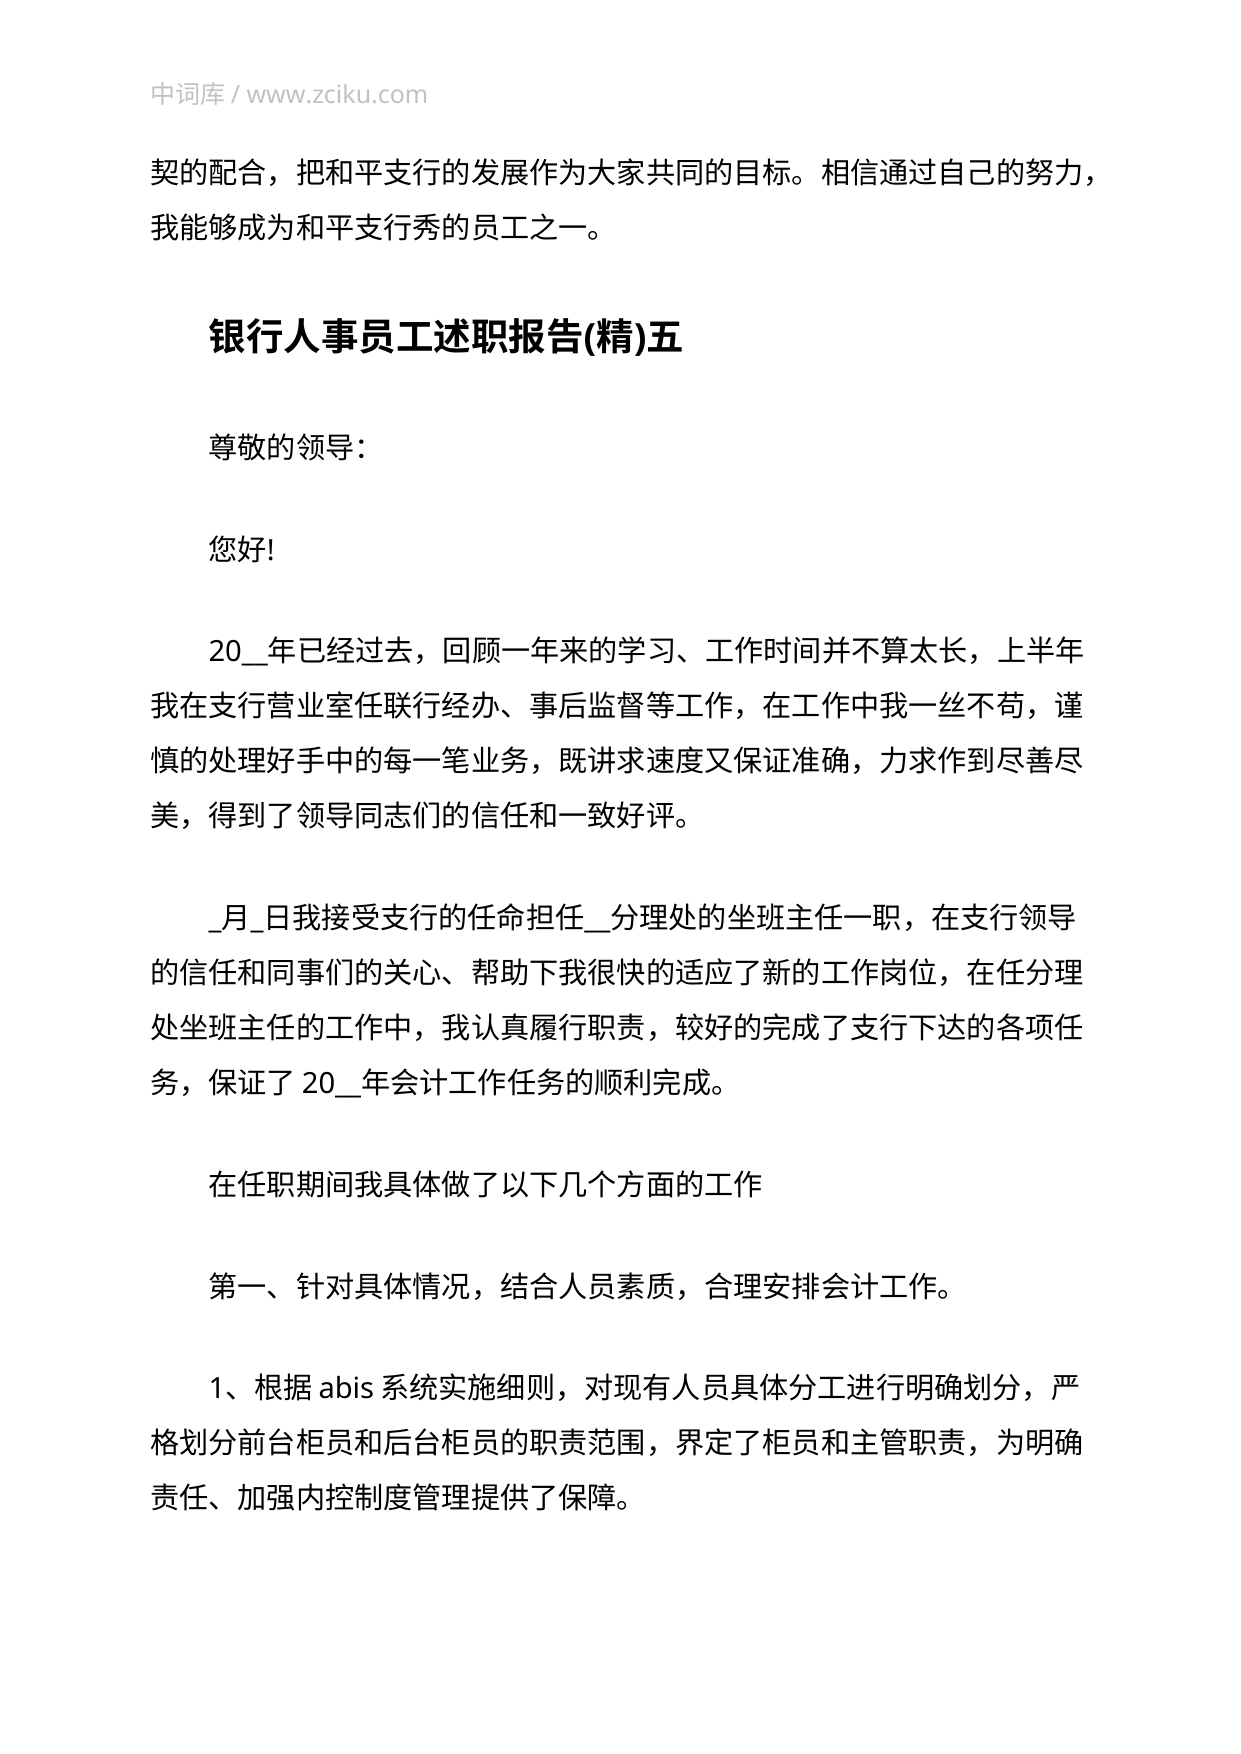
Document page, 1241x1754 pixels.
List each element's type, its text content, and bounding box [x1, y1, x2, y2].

text 在任职期间我具体做了以下几个方面的工作 [150, 1161, 1090, 1204]
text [150, 150, 1090, 247]
text 尊敬的领导： [150, 424, 1090, 467]
text 第一、针对具体情况，结合人员素质，合理安排会计工作。 [150, 1263, 1090, 1305]
text 20__年已经过去，回顾一年来的学习、工作时间并不算太长，上半年我在支行营业室任联行经办、事后监督等工作，在工作中我一丝不苟，谨慎的处理好手中的每一笔业务，既讲求速度又保证准确，力求作到尽善尽美，得到了领导同志们的信任和一致好评。 [150, 628, 1090, 835]
text 银行人事员工述职报告(精)五 [150, 307, 1090, 361]
text 1、根据abis系统实施细则，对现有人员具体分工进行明确划分，严格划分前台柜员和后台柜员的职责范围，界定了柜员和主管职责，为明确责任、加强内控制度管理提供了保障。 [150, 1365, 1090, 1517]
text _月_日我接受支行的任命担任__分理处的坐班主任一职，在支行领导的信任和同事们的关心、帮助下我很快的适应了新的工作岗位，在任分理处坐班主任的工作中，我认真履行职责，较好的完成了支行下达的各项任务，保证了20__年会计工作任务的顺利完成。 [150, 894, 1090, 1102]
text 您好! [150, 526, 1090, 568]
